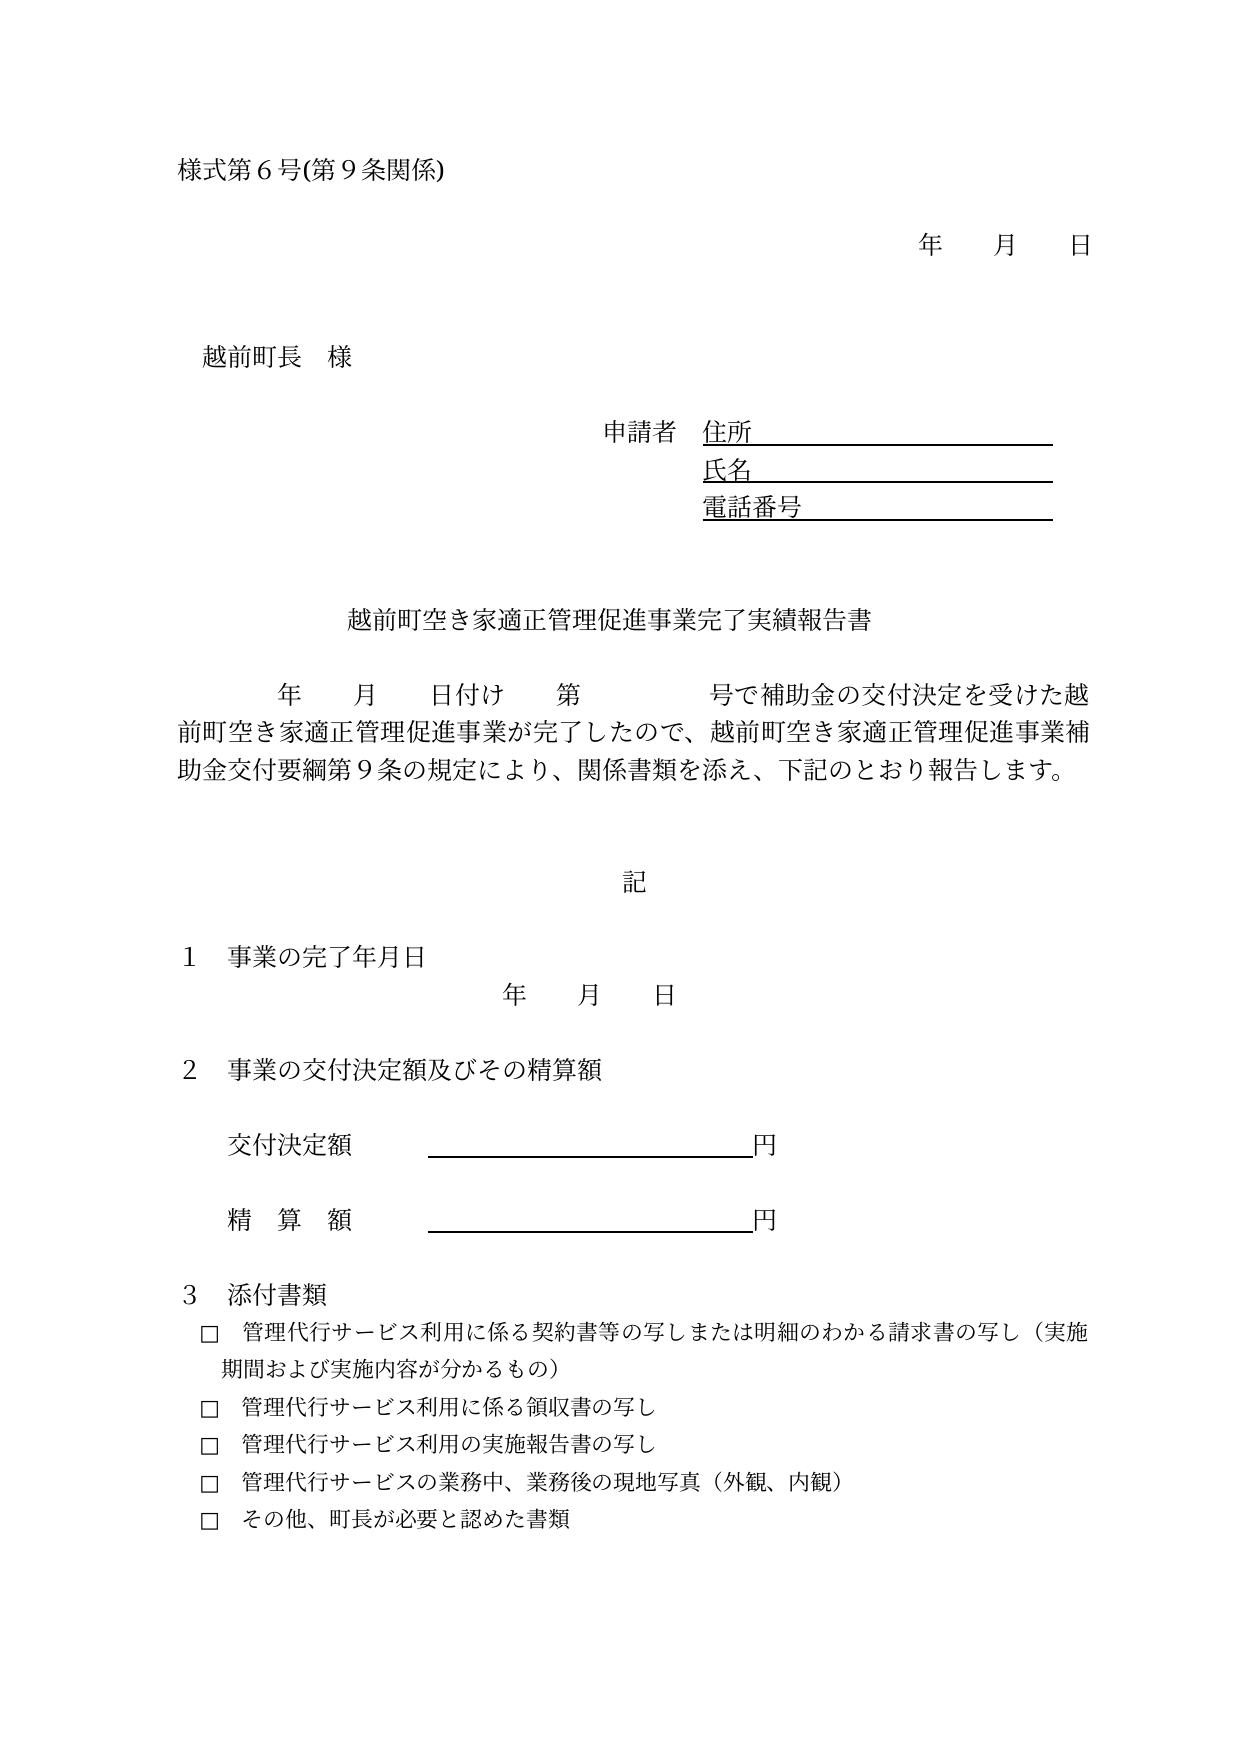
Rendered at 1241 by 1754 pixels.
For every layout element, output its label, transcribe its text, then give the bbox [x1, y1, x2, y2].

text 年 月 日付け 第 号で補助金の交付決定を受けた越前町空き家適正管理促進事業が完了したので、越前町空き家適正管理促進事業補助金交付要綱第９条の規定により、関係書類を添え、下記のとおり報告します。 [177, 675, 1093, 787]
text □ 管理代行サービス利用の実施報告書の写し [177, 1425, 1093, 1462]
text 越前町長 様 [177, 337, 1043, 375]
text ３ 添付書類 [177, 1275, 1093, 1312]
text 氏名 [702, 450, 1093, 487]
text 精 算 額 円 [177, 1200, 1093, 1237]
text 申請者 住所 [177, 412, 1093, 450]
subtitle 記 [177, 862, 1093, 900]
text □ 管理代行サービス利用に係る契約書等の写しまたは明細のわかる請求書の写し（実施期間および実施内容が分かるもの） [199, 1312, 1093, 1387]
text 交付決定額 円 [177, 1125, 1093, 1162]
text 年 月 日 [177, 225, 1093, 262]
text □ 管理代行サービスの業務中、業務後の現地写真（外観、内観） [177, 1462, 1093, 1500]
text ２ 事業の交付決定額及びその精算額 [177, 1050, 1093, 1087]
text □ 管理代行サービス利用に係る領収書の写し [177, 1387, 1093, 1425]
text １ 事業の完了年月日 [177, 937, 1093, 975]
text 年 月 日 [177, 975, 1093, 1012]
text □ その他、町長が必要と認めた書類 [177, 1500, 1093, 1537]
text 様式第６号(第９条関係) [177, 150, 1093, 187]
text 電話番号 [177, 487, 1093, 525]
text 越前町空き家適正管理促進事業完了実績報告書 [177, 600, 1043, 637]
